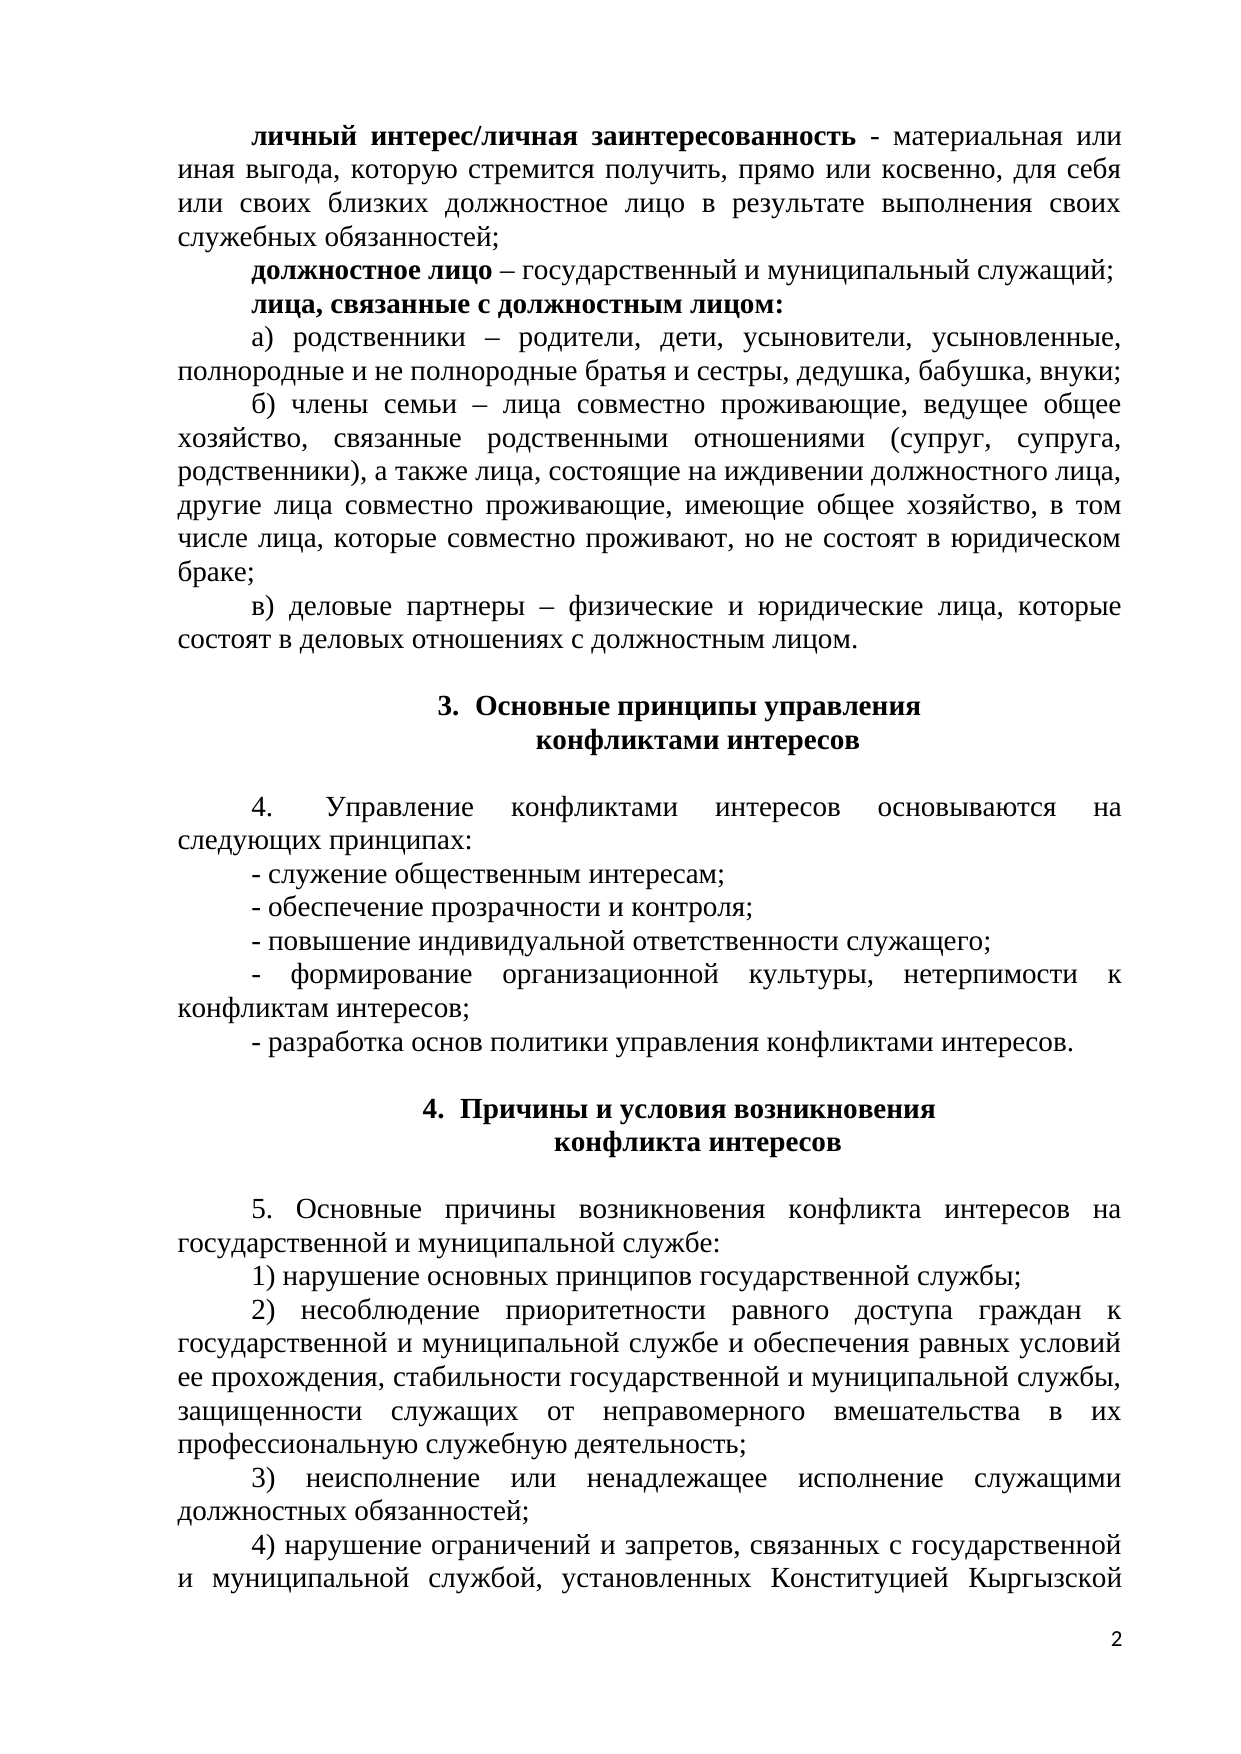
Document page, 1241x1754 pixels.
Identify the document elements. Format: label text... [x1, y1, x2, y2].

list конфликтами интересов [274, 722, 1122, 755]
list Причины и условия возникновения [236, 1091, 1122, 1124]
list Основные принципы управления [236, 688, 1122, 722]
text а) родственники – родители, дети, усыновители, усыновленные, полнородные и не полнородные братья и сестры, дедушка, бабушка, внуки; [177, 319, 1122, 386]
text 5. Основные причины возникновения конфликта интересов на государственной и муниципальной службе: [177, 1191, 1122, 1258]
list Управление конфликтами интересов основываются на следующих принципах: [177, 789, 1122, 856]
text в) деловые партнеры – физические и юридические лица, которые состоят в деловых отношениях с должностным лицом. [177, 588, 1122, 655]
list конфликта интересов [274, 1124, 1122, 1158]
text 2) несоблюдение приоритетности равного доступа граждан к государственной и муниципальной службе и обеспечения равных условий ее прохождения, стабильности государственной и муниципальной службы, защищенности служащих от неправомерного вмешательства в их профессиональную служебную деятельность; [177, 1292, 1122, 1460]
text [177, 1527, 1122, 1594]
text - служение общественным интересам; [177, 856, 1122, 889]
text лица, связанные с должностным лицом: [177, 286, 1122, 319]
text 3) неисполнение или ненадлежащее исполнение служащими должностных обязанностей; [177, 1460, 1122, 1527]
text 1) нарушение основных принципов государственной службы; [177, 1258, 1122, 1292]
text - разработка основ политики управления конфликтами интересов. [177, 1024, 1122, 1057]
text личный интерес/личная заинтересованность - материальная или иная выгода, которую стремится получить, прямо или косвенно, для себя или своих близких должностное лицо в результате выполнения своих служебных обязанностей; [177, 118, 1122, 252]
text - повышение индивидуальной ответственности служащего; [177, 923, 1122, 957]
text б) члены семьи – лица совместно проживающие, ведущее общее хозяйство, связанные родственными отношениями (супруг, супруга, родственники), а также лица, состоящие на иждивении должностного лица, другие лица совместно проживающие, имеющие общее хозяйство, в том числе лица, которые совместно проживают, но не состоят в юридическом браке; [177, 386, 1122, 588]
text - формирование организационной культуры, нетерпимости к конфликтам интересов; [177, 957, 1122, 1024]
text - обеспечение прозрачности и контроля; [177, 889, 1122, 923]
text должностное лицо – государственный и муниципальный служащий; [177, 252, 1122, 286]
